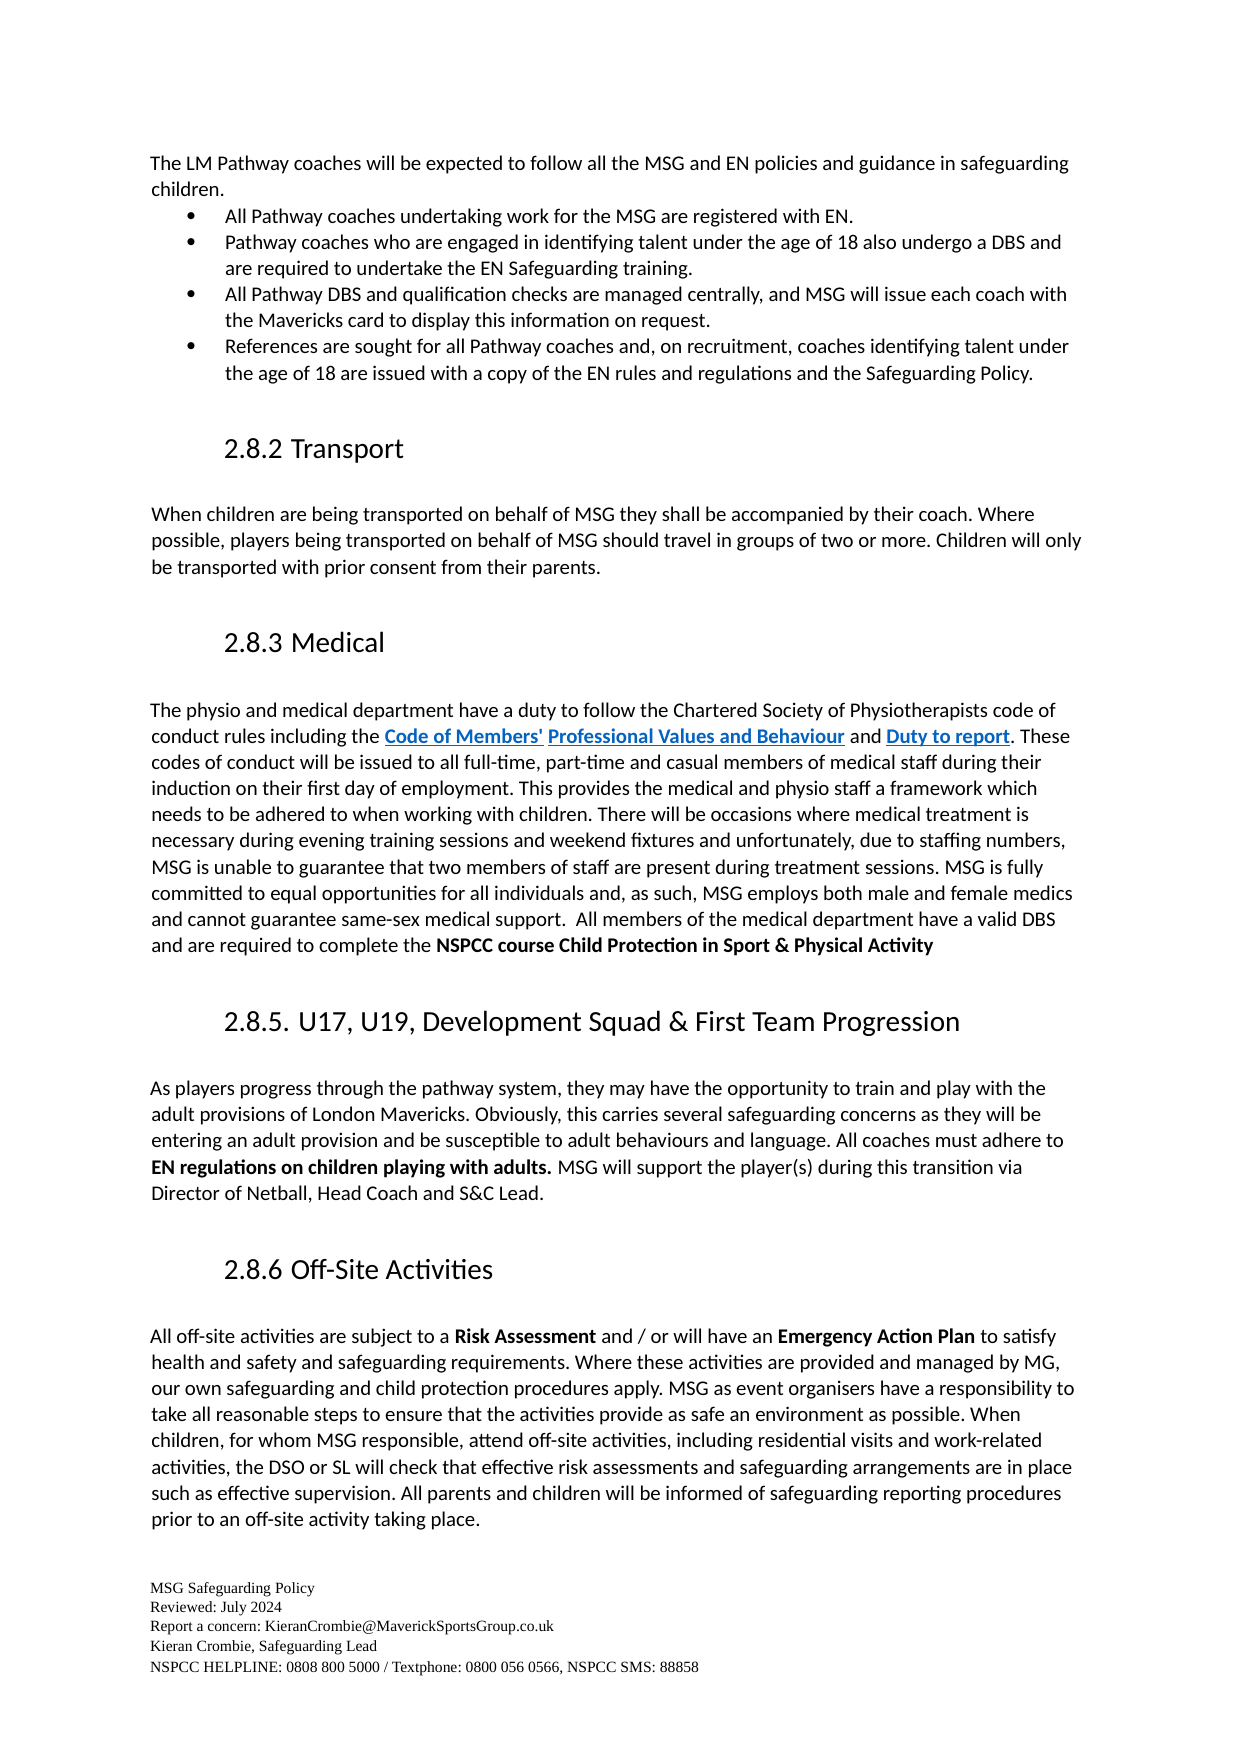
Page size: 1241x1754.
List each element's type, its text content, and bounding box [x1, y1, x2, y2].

text When children are being transported on behalf of MSG they shall be accompanied by their coach. Where possible, players being transported on behalf of MSG should travel in groups of two or more. Children will only be transported with prior consent from their parents. [150, 475, 1089, 579]
list Pathway coaches who are engaged in identifying talent under the age of 18 also undergo a DBS and are required to undertake the EN Safeguarding training. [187, 229, 1089, 281]
subtitle 2.8.6 Off-Site Activities [223, 1251, 1091, 1286]
list All Pathway DBS and qualification checks are managed centrally, and MSG will issue each coach with the Mavericks card to display this information on request. [187, 281, 1089, 333]
subtitle 2.8.5. U17, U19, Development Squad & First Team Progression [223, 1003, 1091, 1039]
list References are sought for all Pathway coaches and, on recruitment, coaches identifying talent under the age of 18 are issued with a copy of the EN rules and regulations and the Safeguarding Policy. [187, 333, 1089, 385]
text The LM Pathway coaches will be expected to follow all the MSG and EN policies and guidance in safeguarding children. [150, 150, 1089, 202]
text As players progress through the pathway system, they may have the opportunity to train and play with the adult provisions of London Mavericks. Obviously, this carries several safeguarding concerns as they will be entering an adult provision and be susceptible to adult behaviours and language. All coaches must adhere to EN regulations on children playing with adults. MSG will support the player(s) during this transition via Director of Netball, Head Coach and S&C Lead. [150, 1075, 1089, 1205]
subtitle 2.8.2 Transport [223, 430, 1091, 466]
list All Pathway coaches undertaking work for the MSG are registered with EN. [187, 203, 1091, 228]
subtitle 2.8.3 Medical [223, 624, 1091, 660]
text The physio and medical department have a duty to follow the Chartered Society of Physiotherapists code of conduct rules including the Code of Members' Professional Values and Behaviour and Duty to report. These codes of conduct will be issued to all full-time, part-time and casual members of medical staff during their induction on their first day of employment. This provides the medical and physio staff a framework which needs to be adhered to when working with children. There will be occasions where medical treatment is necessary during evening training sessions and weekend fixtures and unfortunately, due to staffing numbers, MSG is unable to guarantee that two members of staff are present during treatment sessions. MSG is fully committed to equal opportunities for all individuals and, as such, MSG employs both male and female medics and cannot guarantee same-sex medical support. All members of the medical department have a valid DBS and are required to complete the NSPCC course Child Protection in Sport & Physical Activity [150, 697, 1089, 958]
text All off-site activities are subject to a Risk Assessment and / or will have an Emergency Action Plan to satisfy health and safety and safeguarding requirements. Where these activities are provided and managed by MG, our own safeguarding and child protection procedures apply. MSG as event organisers have a responsibility to take all reasonable steps to ensure that the activities provide as safe an environment as possible. When children, for whom MSG responsible, attend off-site activities, including residential visits and work-related activities, the DSO or SL will check that effective risk assessments and safeguarding arrangements are in place such as effective supervision. All parents and children will be informed of safeguarding reporting procedures prior to an off-site activity taking place. [150, 1323, 1089, 1532]
